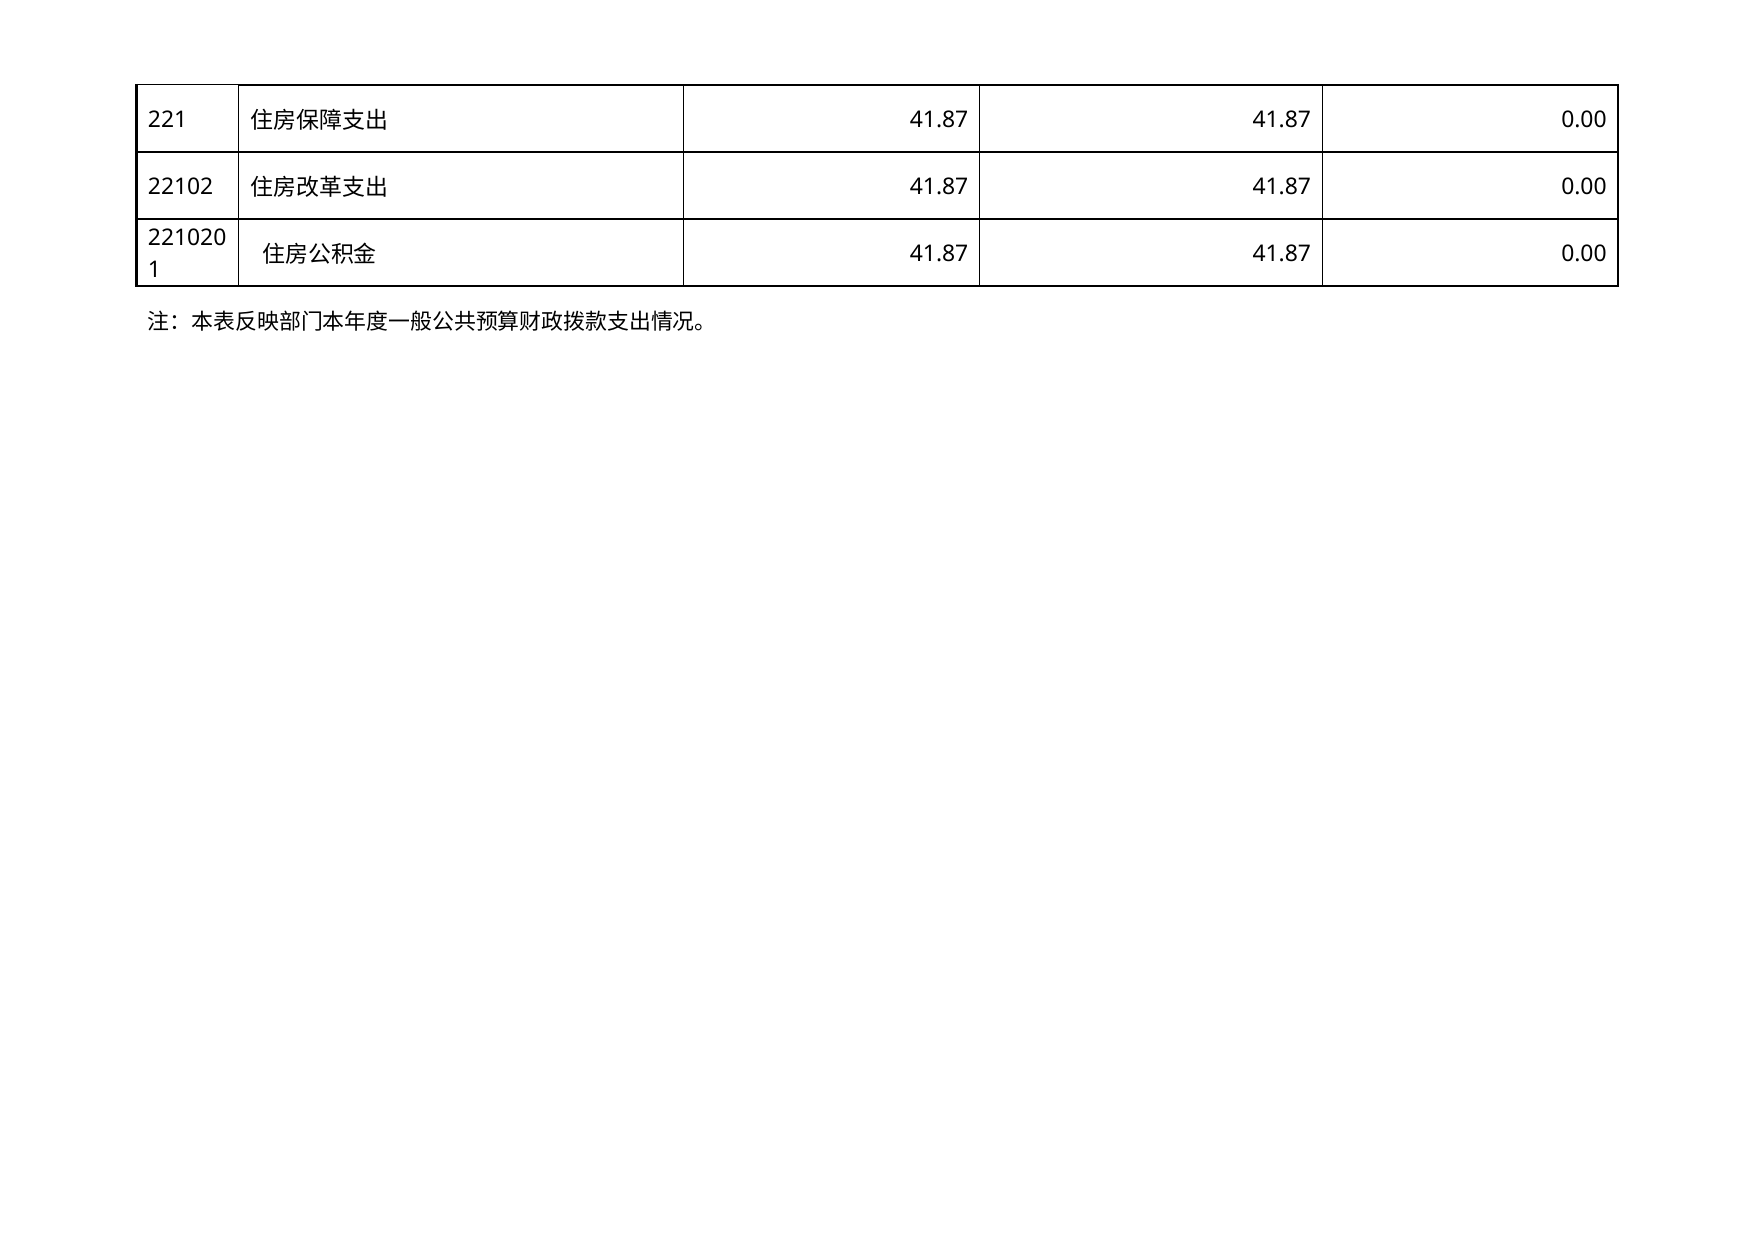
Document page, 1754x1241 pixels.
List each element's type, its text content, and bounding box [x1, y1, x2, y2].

table_cell 住房改革支出 [239, 153, 683, 218]
table_cell 221 [138, 85, 238, 151]
table_cell 住房公积金 [239, 220, 683, 285]
table_cell 注：本表反映部门本年度一般公共预算财政拨款支出情况。 [136, 287, 1618, 352]
table_cell 0.00 [1323, 153, 1617, 218]
table_cell 0.00 [1323, 220, 1617, 285]
table_cell 41.87 [980, 86, 1322, 151]
table_cell 41.87 [684, 220, 979, 285]
table_cell 41.87 [684, 86, 979, 151]
table_cell 41.87 [684, 153, 979, 218]
table_cell 41.87 [980, 220, 1322, 285]
table_cell 2210201 [138, 220, 238, 285]
table_cell 0.00 [1323, 86, 1617, 151]
table_cell 住房保障支出 [239, 86, 683, 151]
table_cell 41.87 [980, 153, 1322, 218]
table_cell 22102 [138, 153, 238, 218]
